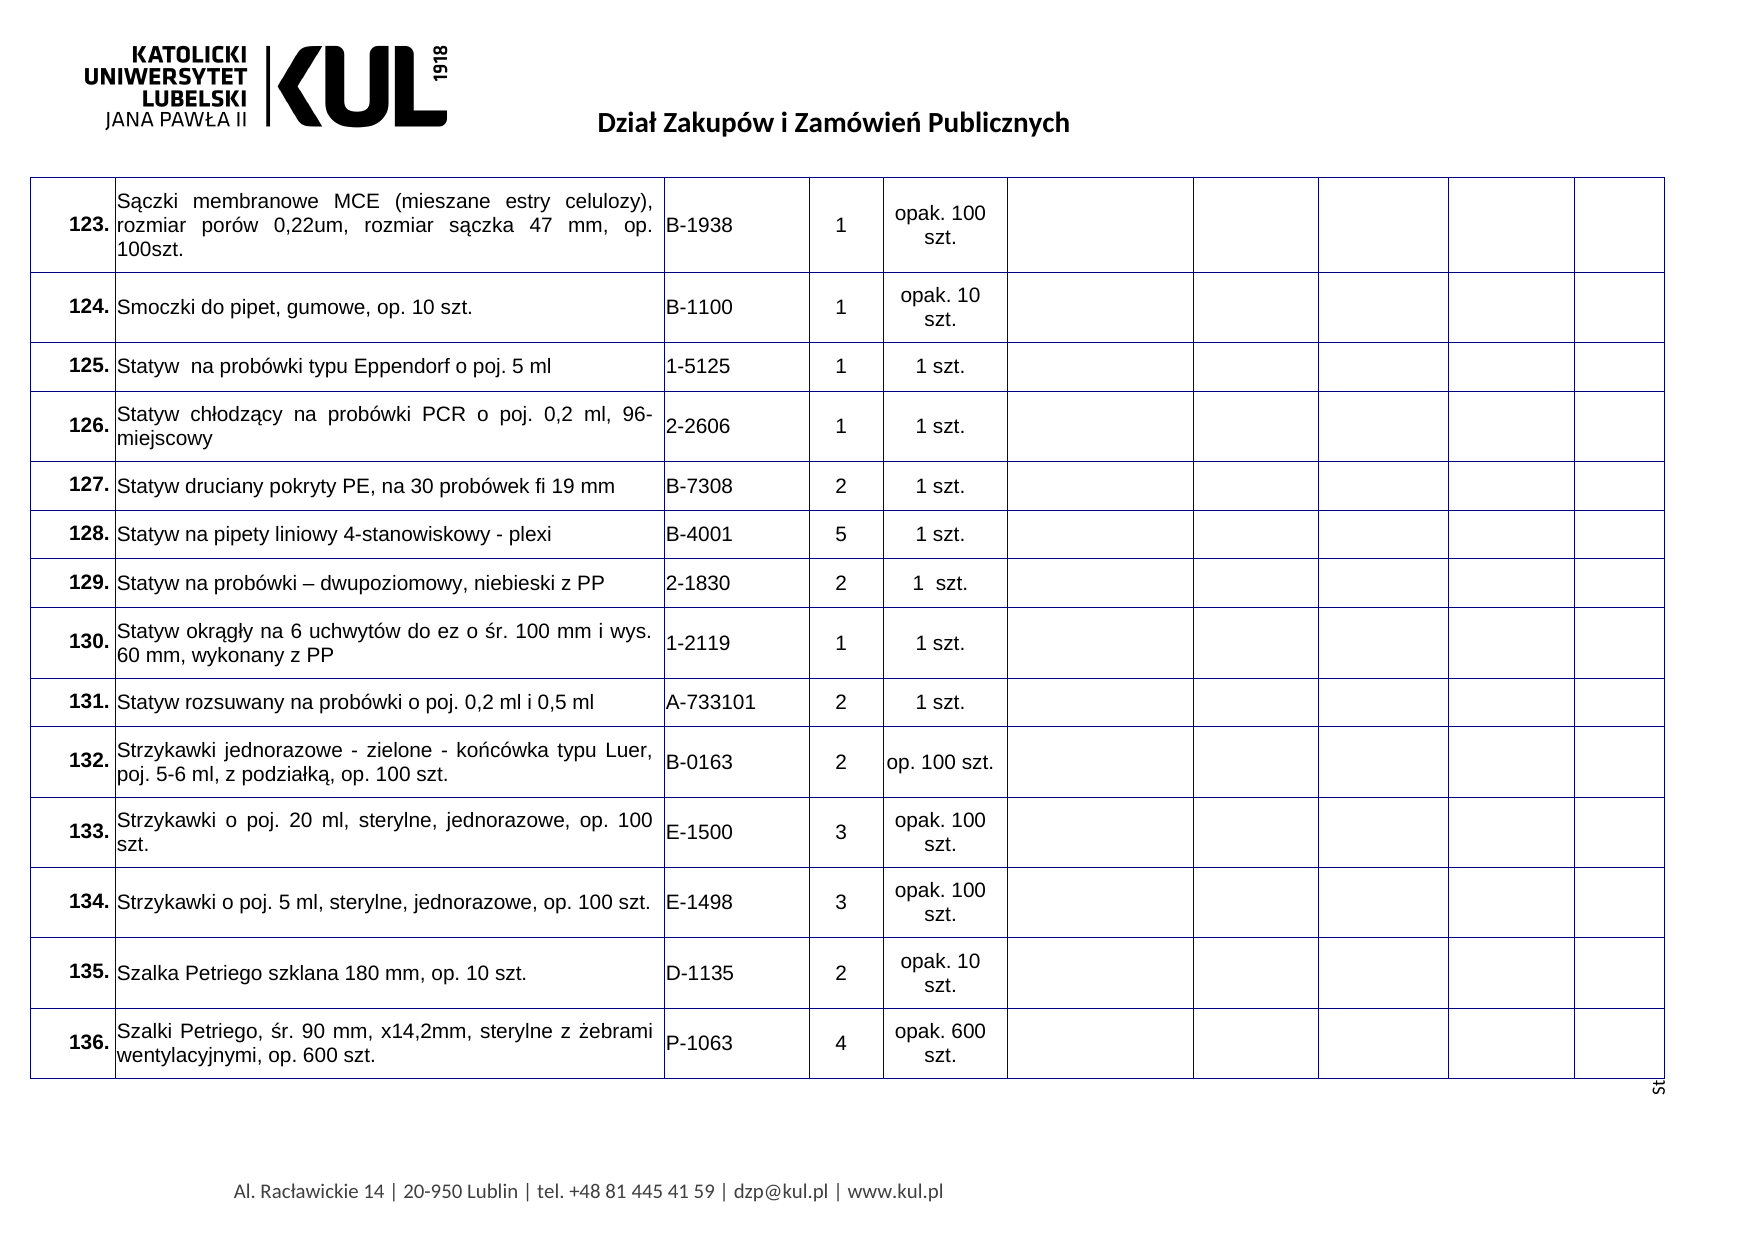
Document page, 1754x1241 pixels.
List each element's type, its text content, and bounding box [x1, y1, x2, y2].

table_cell Strzykawki jednorazowe - zielone - końcówka typu Luer, poj. 5-6 ml, z podziałką, op. 100 szt. [116, 727, 664, 796]
table_cell B-1100 [665, 273, 809, 342]
table_cell [1008, 1009, 1193, 1078]
table_cell B-7308 [665, 462, 809, 509]
table_cell 1 szt. [884, 511, 1007, 558]
table_cell E-1498 [665, 868, 809, 937]
table_cell [31, 798, 115, 867]
table_cell [31, 273, 115, 342]
table_cell [1008, 178, 1193, 271]
table_cell 1 szt. [884, 392, 1007, 461]
table_cell [1575, 868, 1664, 937]
table_cell [1575, 1009, 1664, 1078]
table_cell [1194, 798, 1318, 867]
table_cell [1319, 178, 1448, 271]
table_cell [1319, 511, 1448, 558]
table_cell [1449, 679, 1574, 726]
table_cell [1319, 273, 1448, 342]
table_cell [1194, 392, 1318, 461]
table_cell B-0163 [665, 727, 809, 796]
table_cell [1194, 938, 1318, 1007]
table_cell [31, 727, 115, 796]
table_cell 1 szt. [884, 343, 1007, 391]
table_cell Statyw chłodzący na probówki PCR o poj. 0,2 ml, 96-miejscowy [116, 392, 664, 461]
table_cell [1449, 1009, 1574, 1078]
table_cell [1319, 462, 1448, 509]
table_cell [1575, 343, 1664, 391]
table_cell [1319, 679, 1448, 726]
table_cell [1194, 868, 1318, 937]
table_cell [1449, 608, 1574, 677]
table_cell 1 [810, 608, 883, 677]
table_cell 5 [810, 511, 883, 558]
table_cell [1194, 727, 1318, 796]
table_cell Strzykawki o poj. 5 ml, sterylne, jednorazowe, op. 100 szt. [116, 868, 664, 937]
table_cell Szalka Petriego szklana 180 mm, op. 10 szt. [116, 938, 664, 1007]
table_cell [1319, 868, 1448, 937]
table_cell 2 [810, 938, 883, 1007]
table_cell Statyw na pipety liniowy 4-stanowiskowy - plexi [116, 511, 664, 558]
table_cell [31, 392, 115, 461]
table_cell [1575, 511, 1664, 558]
table_cell Statyw na probówki – dwupoziomowy, niebieski z PP [116, 559, 664, 607]
table_cell [1008, 868, 1193, 937]
table_cell [1008, 511, 1193, 558]
table_cell [1319, 559, 1448, 607]
table_cell [1575, 608, 1664, 677]
table_cell [1008, 273, 1193, 342]
table_cell [1575, 938, 1664, 1007]
table_cell B-4001 [665, 511, 809, 558]
table_cell [1194, 1009, 1318, 1078]
table_cell [1008, 559, 1193, 607]
table_cell opak. 600 szt. [884, 1009, 1007, 1078]
table_cell E-1500 [665, 798, 809, 867]
table_cell [1194, 343, 1318, 391]
table_cell [1008, 798, 1193, 867]
table_cell [1449, 938, 1574, 1007]
table_cell [1008, 727, 1193, 796]
table_cell 2-2606 [665, 392, 809, 461]
table_cell [1449, 798, 1574, 867]
table_cell [1008, 608, 1193, 677]
table_cell [1008, 392, 1193, 461]
table_cell [1449, 273, 1574, 342]
table_cell 1 szt. [884, 608, 1007, 677]
table_cell [1008, 679, 1193, 726]
table_cell [1575, 727, 1664, 796]
table_cell [1449, 727, 1574, 796]
table_cell 1 szt. [884, 462, 1007, 509]
table_cell [1575, 178, 1664, 271]
table_cell [1194, 462, 1318, 509]
table_cell Statyw okrągły na 6 uchwytów do ez o śr. 100 mm i wys. 60 mm, wykonany z PP [116, 608, 664, 677]
table_cell [1449, 343, 1574, 391]
table_cell opak. 100 szt. [884, 178, 1007, 271]
table_cell [1008, 462, 1193, 509]
table_cell [1008, 343, 1193, 391]
table_cell [1319, 798, 1448, 867]
table_cell [1575, 392, 1664, 461]
table_cell [31, 178, 115, 271]
table_cell Szalki Petriego, śr. 90 mm, x14,2mm, sterylne z żebrami wentylacyjnymi, op. 600 szt. [116, 1009, 664, 1078]
table_cell [1194, 559, 1318, 607]
table_cell 1 [810, 343, 883, 391]
table_cell 2 [810, 727, 883, 796]
table_cell [1194, 511, 1318, 558]
table_cell [1575, 462, 1664, 509]
table_cell [31, 679, 115, 726]
table_cell [1319, 392, 1448, 461]
table_cell 1 szt. [884, 679, 1007, 726]
table_cell 2 [810, 462, 883, 509]
table_cell 3 [810, 798, 883, 867]
table_cell 2 [810, 559, 883, 607]
table_cell 2 [810, 679, 883, 726]
table_cell [31, 868, 115, 937]
table_cell [1449, 392, 1574, 461]
table_cell 1 szt. [884, 559, 1007, 607]
table_cell [1319, 343, 1448, 391]
table_cell 1 [810, 178, 883, 271]
table_cell 1-2119 [665, 608, 809, 677]
table_cell [31, 1009, 115, 1078]
table_cell A-733101 [665, 679, 809, 726]
table_cell B-1938 [665, 178, 809, 271]
table_cell [1319, 608, 1448, 677]
table_cell [31, 343, 115, 391]
table_cell [31, 511, 115, 558]
table_cell opak. 100 szt. [884, 798, 1007, 867]
table_cell 3 [810, 868, 883, 937]
table_cell [1008, 938, 1193, 1007]
table_cell [31, 462, 115, 509]
table_cell [1449, 178, 1574, 271]
table_cell opak. 10 szt. [884, 938, 1007, 1007]
table_cell opak. 10 szt. [884, 273, 1007, 342]
table_cell Sączki membranowe MCE (mieszane estry celulozy), rozmiar porów 0,22um, rozmiar sączka 47 mm, op. 100szt. [116, 178, 664, 271]
table_cell [1194, 273, 1318, 342]
table_cell D-1135 [665, 938, 809, 1007]
table_cell [1319, 727, 1448, 796]
table_cell op. 100 szt. [884, 727, 1007, 796]
table_cell 1 [810, 273, 883, 342]
picture [0, 0, 1241, 138]
table_cell [1319, 938, 1448, 1007]
table_cell [1194, 608, 1318, 677]
table_cell [1449, 462, 1574, 509]
table_cell Statyw na probówki typu Eppendorf o poj. 5 ml [116, 343, 664, 391]
table_cell 1 [810, 392, 883, 461]
table_cell 1-5125 [665, 343, 809, 391]
table_cell [1575, 798, 1664, 867]
table_cell [1194, 178, 1318, 271]
table_cell [1449, 559, 1574, 607]
table_cell opak. 100 szt. [884, 868, 1007, 937]
table_cell Statyw druciany pokryty PE, na 30 probówek fi 19 mm [116, 462, 664, 509]
table_cell Smoczki do pipet, gumowe, op. 10 szt. [116, 273, 664, 342]
table_cell Statyw rozsuwany na probówki o poj. 0,2 ml i 0,5 ml [116, 679, 664, 726]
table_cell [1575, 679, 1664, 726]
table_cell P-1063 [665, 1009, 809, 1078]
table_cell 2-1830 [665, 559, 809, 607]
table_cell 4 [810, 1009, 883, 1078]
table_cell [31, 559, 115, 607]
table_cell [1319, 1009, 1448, 1078]
table_cell [31, 608, 115, 677]
table_cell [31, 938, 115, 1007]
table_cell Strzykawki o poj. 20 ml, sterylne, jednorazowe, op. 100 szt. [116, 798, 664, 867]
table_cell [1194, 679, 1318, 726]
table_cell [1449, 511, 1574, 558]
table_cell [1575, 559, 1664, 607]
table_cell [1449, 868, 1574, 937]
table_cell [1575, 273, 1664, 342]
